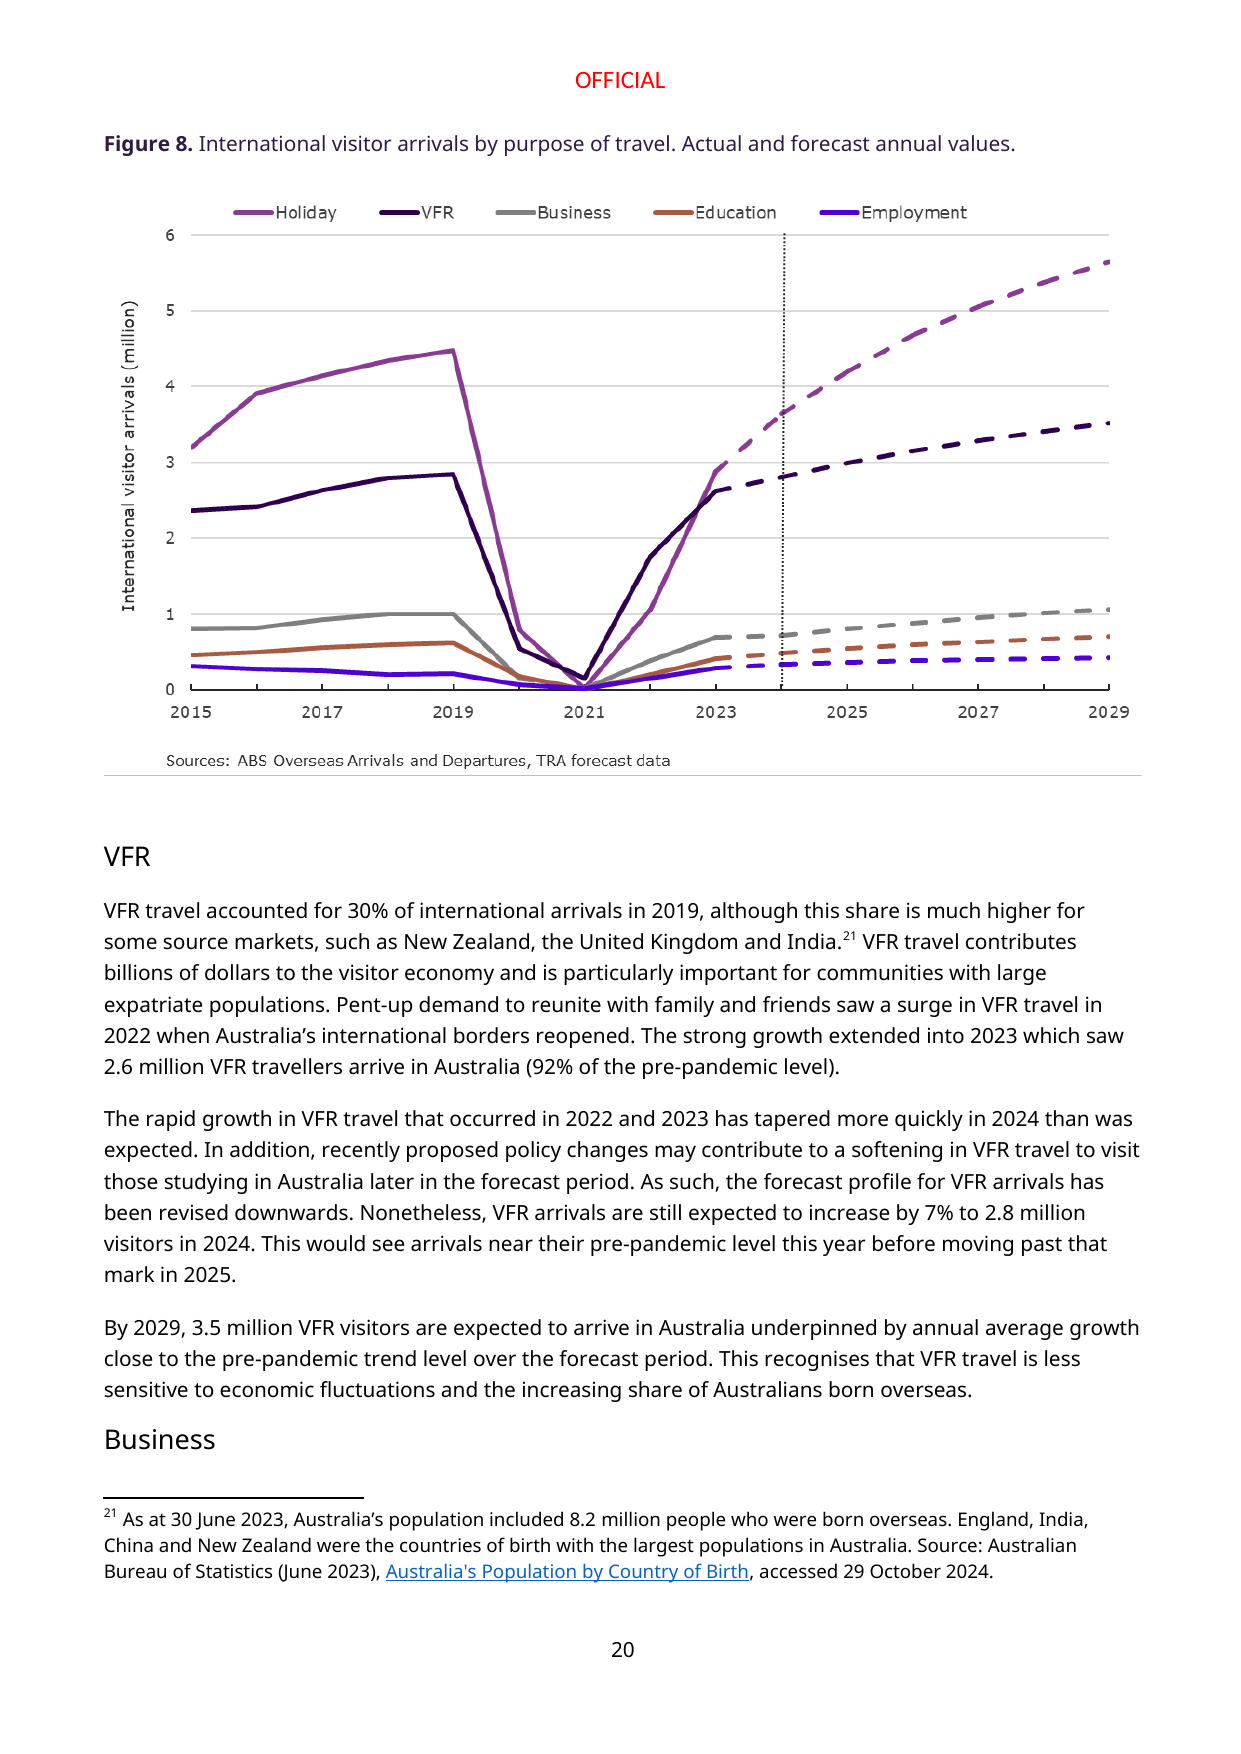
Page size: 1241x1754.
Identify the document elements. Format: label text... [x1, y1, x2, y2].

text VFR travel accounted for 30% of international arrivals in 2019, although this share is much higher for some source markets, such as New Zealand, the United Kingdom and India. VFR travel contributes billions of dollars to the visitor economy and is particularly important for communities with large expatriate populations. Pent-up demand to reunite with family and friends saw a surge in VFR travel in 2022 when Australia’s international borders reopened. The strong growth extended into 2023 which saw 2.6 million VFR travellers arrive in Australia (92% of the pre-pandemic level). [103, 893, 1142, 1081]
text By 2029, 3.5 million VFR visitors are expected to arrive in Australia underpinned by annual average growth close to the pre-pandemic trend level over the forecast period. This recognises that VFR travel is less sensitive to economic fluctuations and the increasing share of Australians born overseas. [103, 1310, 1142, 1404]
text The rapid growth in VFR travel that occurred in 2022 and 2023 has tapered more quickly in 2024 than was expected. In addition, recently proposed policy changes may contribute to a softening in VFR travel to visit those studying in Australia later in the forecast period. As such, the forecast profile for VFR arrivals has been revised downwards. Nonetheless, VFR arrivals are still expected to increase by 7% to 2.8 million visitors in 2024. This would see arrivals near their pre-pandemic level this year before moving past that mark in 2025. [103, 1102, 1142, 1289]
text Figure 8. International visitor arrivals by purpose of travel. Actual and forecast annual values. [103, 126, 1142, 157]
subtitle Business [103, 1424, 1142, 1456]
subtitle VFR [103, 841, 1142, 872]
